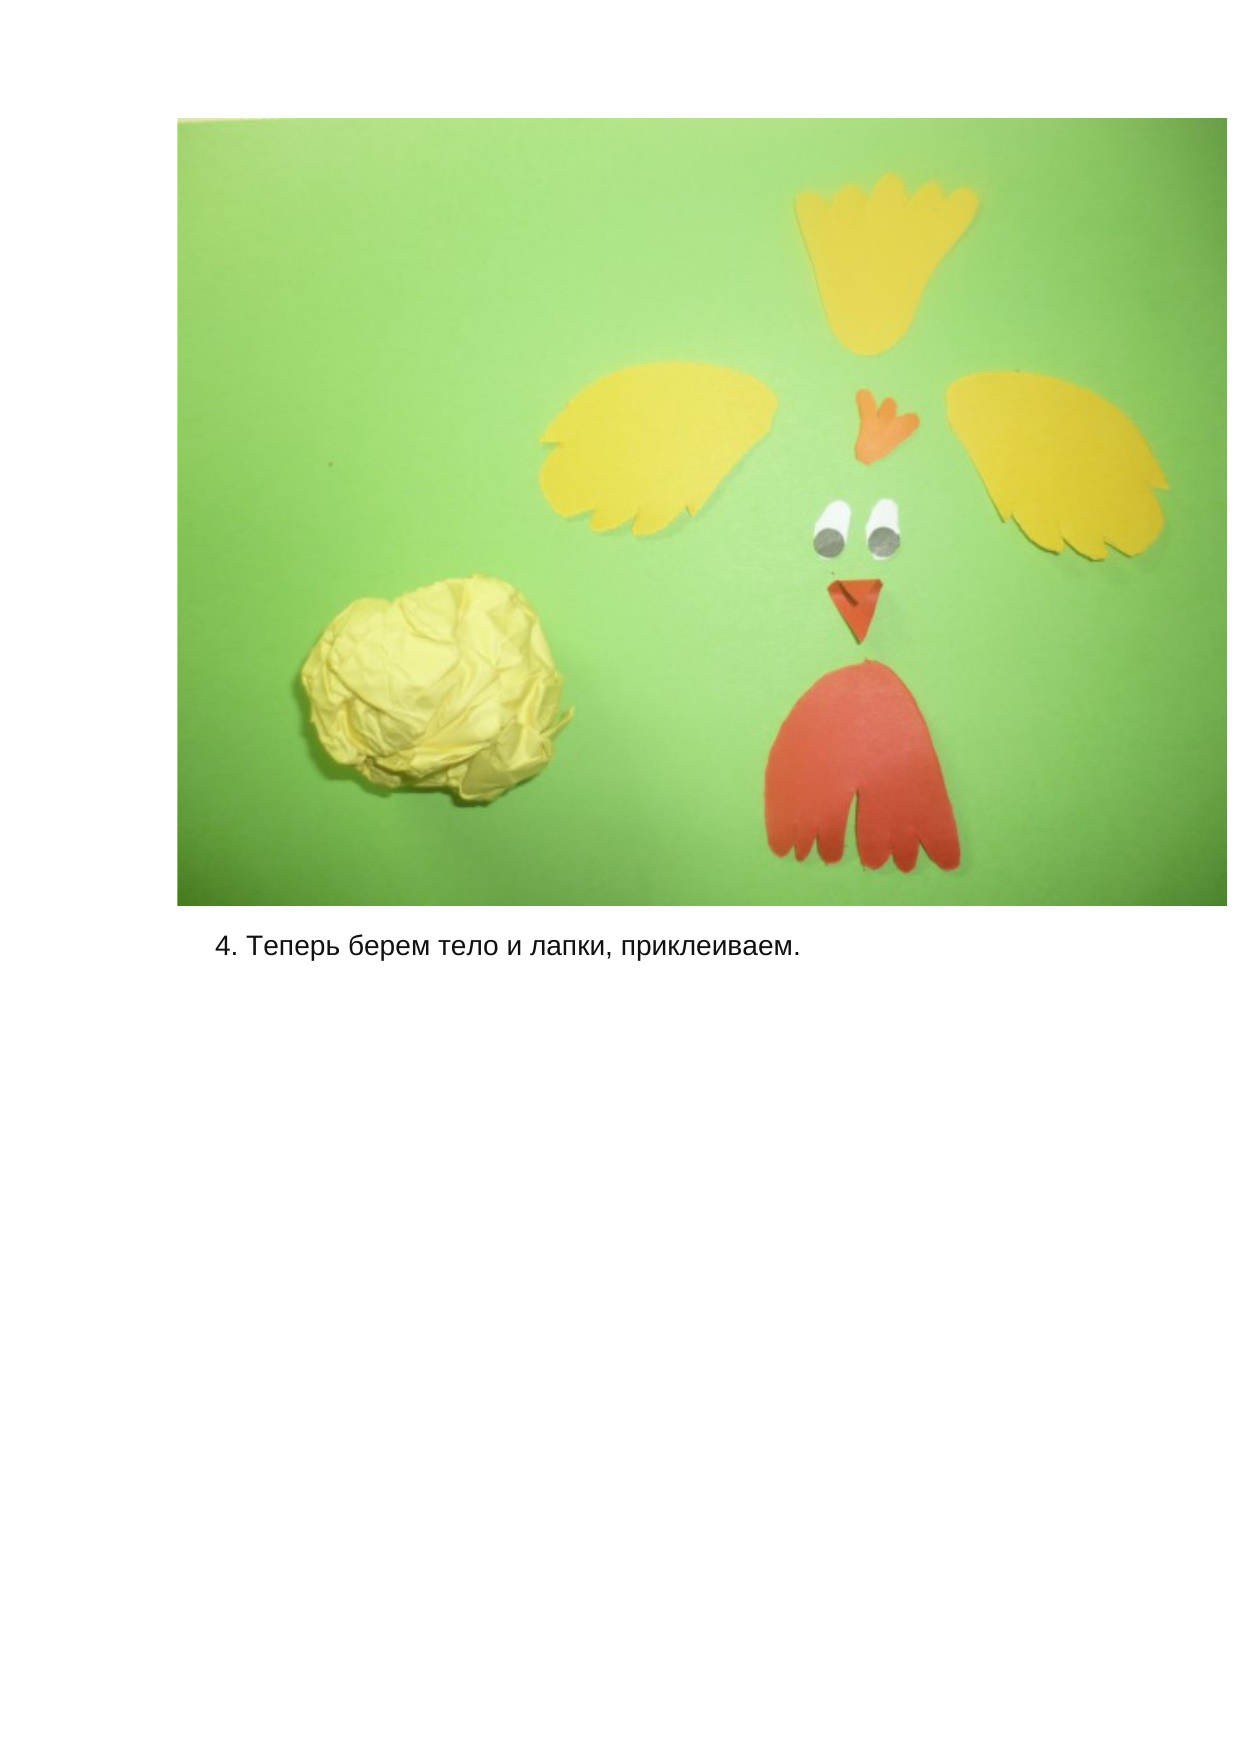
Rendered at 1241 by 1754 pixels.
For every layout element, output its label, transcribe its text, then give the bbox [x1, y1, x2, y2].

picture [177, 118, 1228, 906]
text 4. Теперь берем тело и лапки, приклеиваем. [177, 929, 1152, 961]
